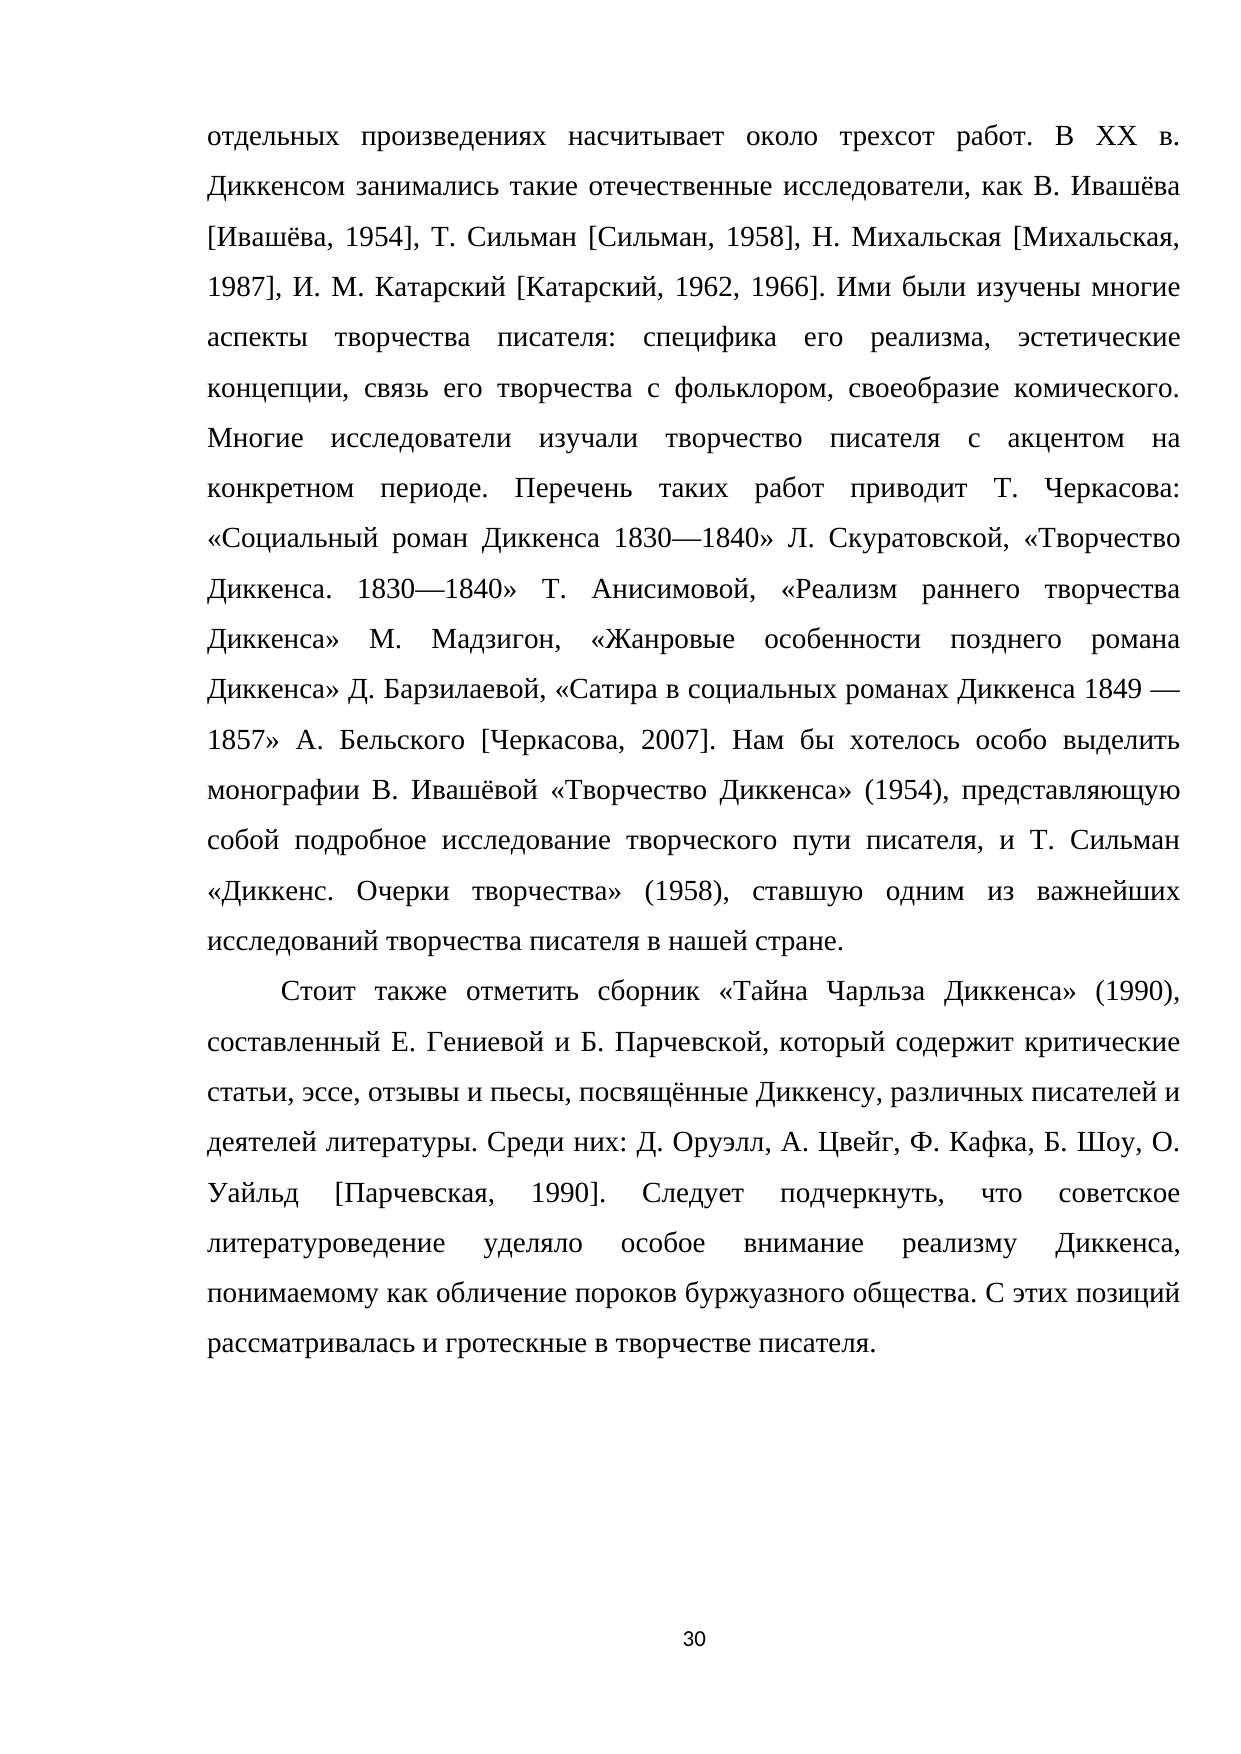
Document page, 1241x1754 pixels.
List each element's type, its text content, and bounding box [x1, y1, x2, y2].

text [207, 118, 1181, 957]
text Стоит также отметить сборник «Тайна Чарльза Диккенса» (1990), составленный Е. Гениевой и Б. Парчевской, который содержит критические статьи, эссе, отзывы и пьесы, посвящённые Диккенсу, различных писателей и деятелей литературы. Среди них: Д. Оруэлл, А. Цвейг, Ф. Кафка, Б. Шоу, О. Уайльд [Парчевская, 1990]. Следует подчеркнуть, что советское литературоведение уделяло особое внимание реализму Диккенса, понимаемому как обличение пороков буржуазного общества. С этих позиций рассматривалась и гротескные в творчестве писателя. [207, 973, 1181, 1359]
